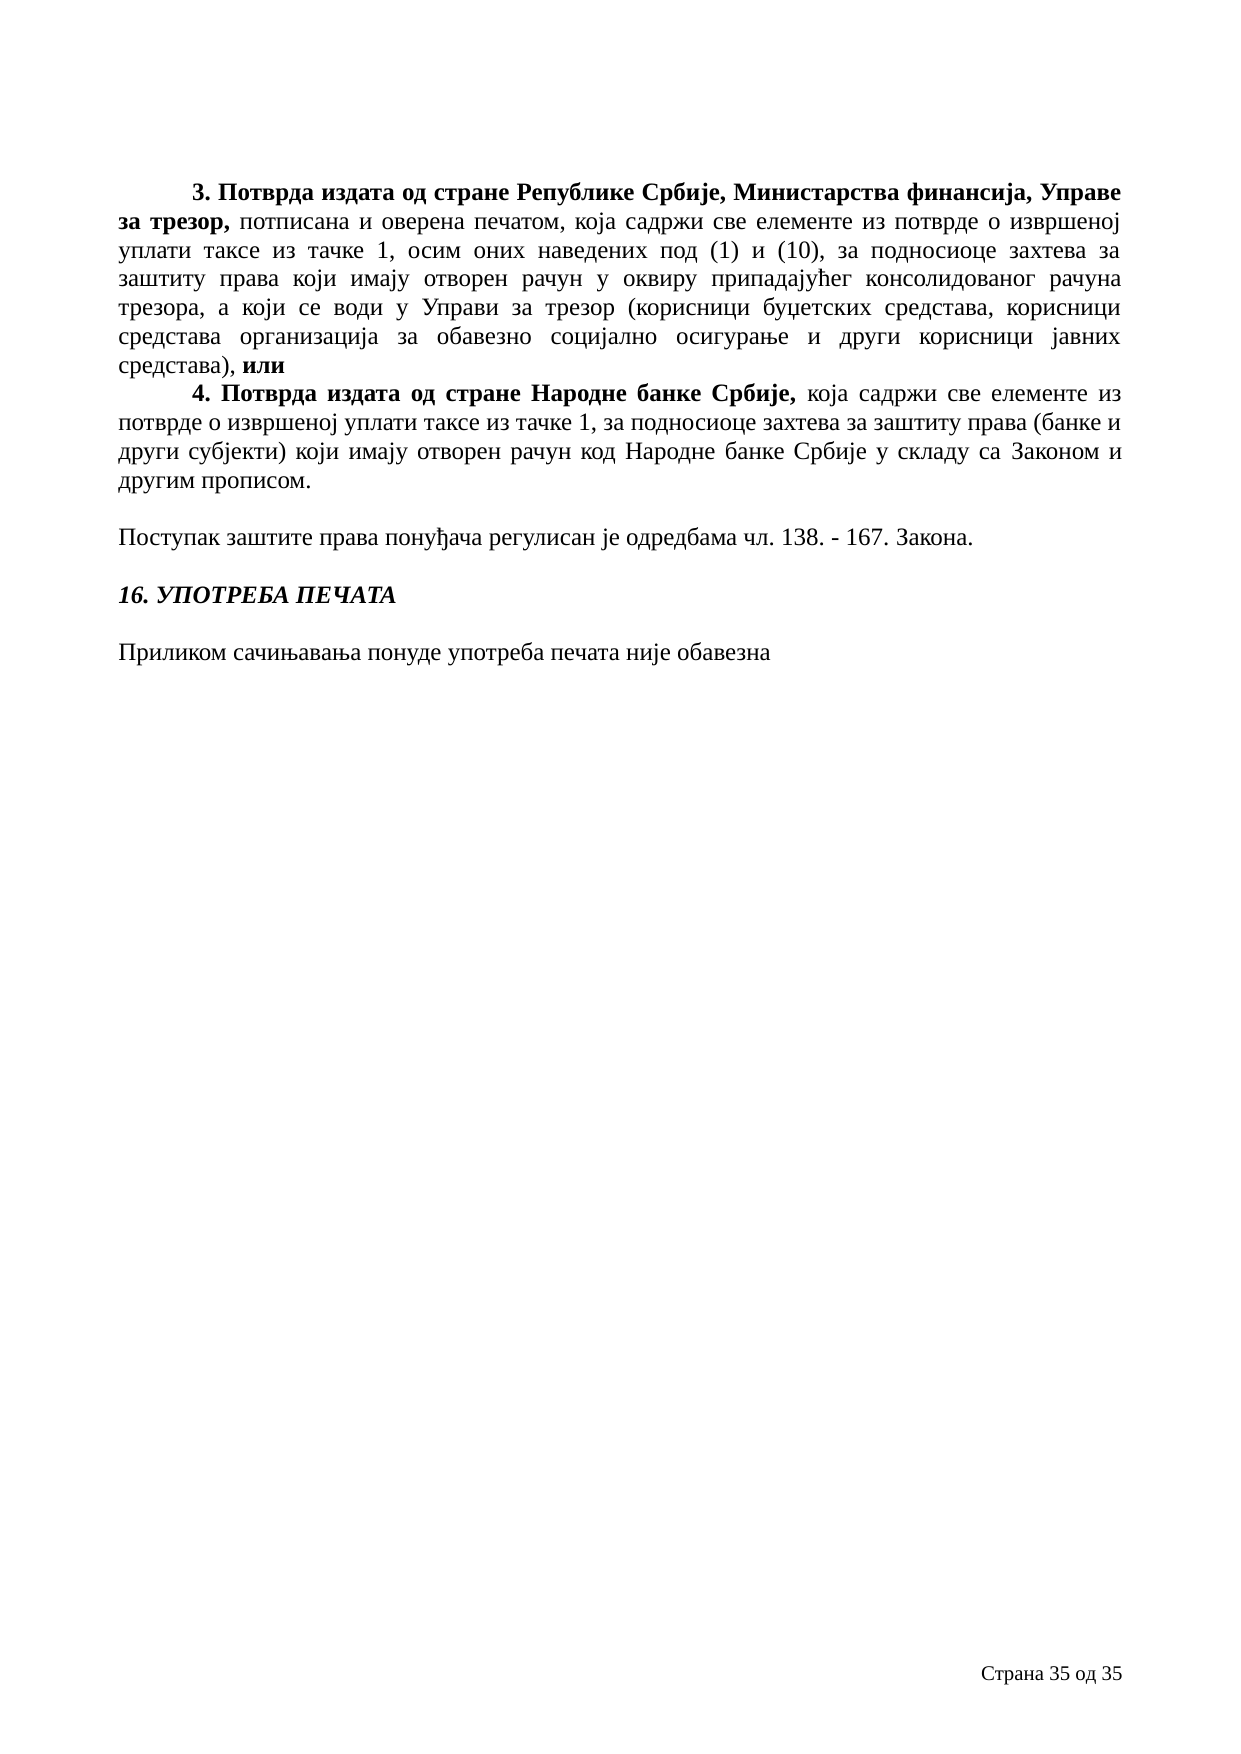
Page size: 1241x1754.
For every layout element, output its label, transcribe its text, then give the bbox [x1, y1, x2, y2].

text Приликом сачињавања понуде употреба печата није обавезна [118, 637, 1122, 666]
text 3. Потврда издата од стране Републике Србије, Министарства финансија, Управе за трезор, потписана и оверена печатом, која садржи све елементе из потврде о извршеној уплати таксе из тачке 1, осим оних наведених под (1) и (10), за подносиоце захтева за заштиту права који имају отворен рачун у оквиру припадајућег консолидованог рачуна трезора, а који се води у Управи за трезор (корисници буџетских средстава, корисници средстава организација за обавезно социјално осигурање и други корисници јавних средстава), или [118, 177, 1122, 378]
text 4. Потврда издата од стране Народне банке Србије, која садржи све елементе из потврде о извршеној уплати таксе из тачке 1, за подносиоце захтева за заштиту права (банке и други субјекти) који имају отворен рачун код Народне банке Србије у складу са Законом и другим прописом. [118, 378, 1122, 493]
text 16. УПОТРЕБА ПЕЧАТА [118, 580, 1122, 608]
text Поступак заштите права понуђача регулисан је одредбама чл. 138. - 167. Закона. [118, 522, 1122, 551]
